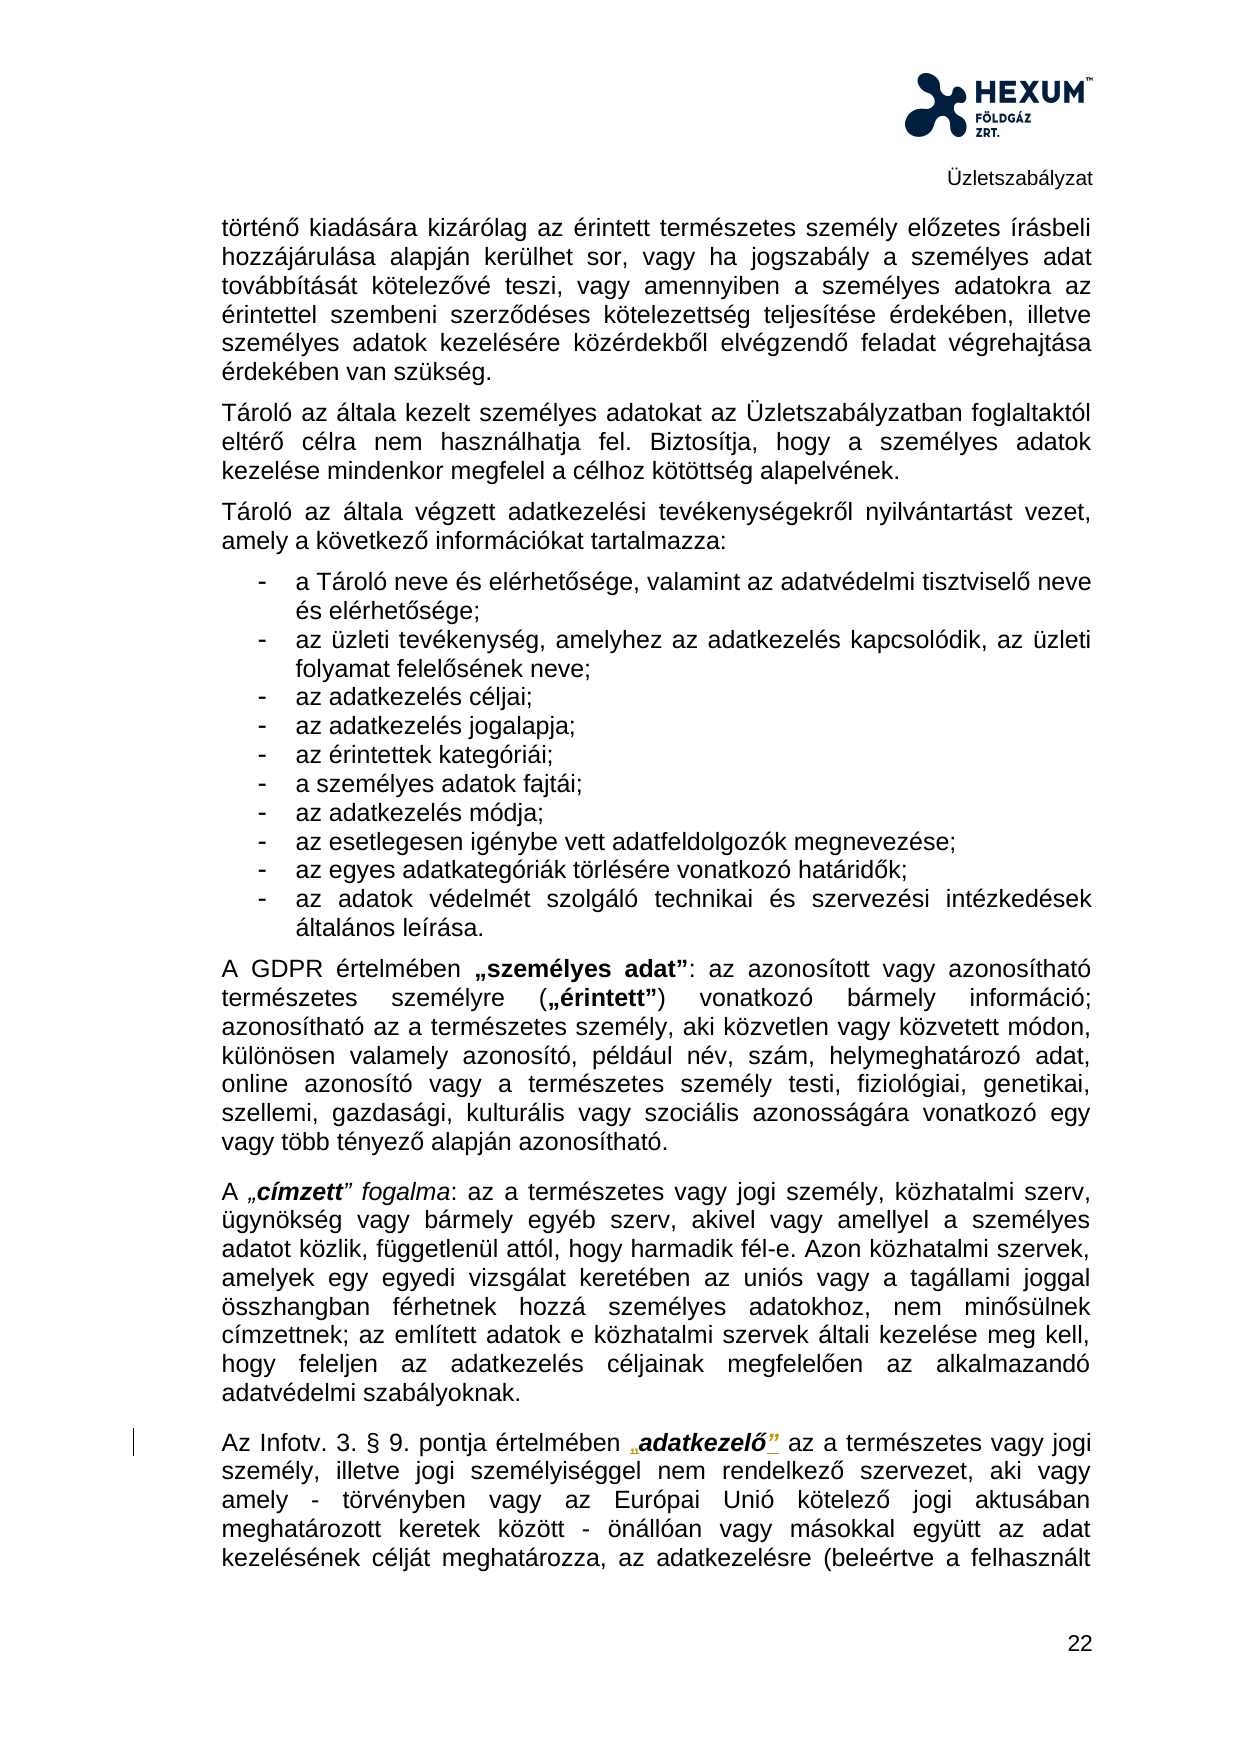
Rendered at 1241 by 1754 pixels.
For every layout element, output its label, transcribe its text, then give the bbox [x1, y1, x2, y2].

list az adatkezelés céljai; [258, 682, 1093, 711]
picture [905, 73, 1093, 137]
list az adatok védelmét szolgáló technikai és szervezési intézkedések általános leírása. [258, 884, 1093, 942]
text Tároló az általa kezelt személyes adatokat az Üzletszabályzatban foglaltaktól eltérő célra nem használhatja fel. Biztosítja, hogy a személyes adatok kezelése mindenkor megfelel a célhoz kötöttség alapelvének. [221, 398, 1093, 485]
list az adatkezelés módja; [258, 798, 1093, 827]
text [221, 1427, 1092, 1571]
list a személyes adatok fajtái; [258, 769, 1093, 798]
text Tároló az általa végzett adatkezelési tevékenységekről nyilvántartást vezet, amely a következő információkat tartalmazza: [221, 497, 1093, 555]
list az adatkezelés jogalapja; [258, 711, 1093, 740]
list a Tároló neve és elérhetősége, valamint az adatvédelmi tisztviselő neve és elérhetősége; [258, 567, 1093, 625]
text A „címzett” fogalma: az a természetes vagy jogi személy, közhatalmi szerv, ügynökség vagy bármely egyéb szerv, akivel vagy amellyel a személyes adatot közlik, függetlenül attól, hogy harmadik fél-e. Azon közhatalmi szervek, amelyek egy egyedi vizsgálat keretében az uniós vagy a tagállami joggal összhangban férhetnek hozzá személyes adatokhoz, nem minősülnek címzettnek; az említett adatok e közhatalmi szervek általi kezelése meg kell, hogy feleljen az adatkezelés céljainak megfelelően az alkalmazandó adatvédelmi szabályoknak. [221, 1177, 1092, 1407]
list az üzleti tevékenység, amelyhez az adatkezelés kapcsolódik, az üzleti folyamat felelősének neve; [258, 625, 1093, 682]
list az egyes adatkategóriák törlésére vonatkozó határidők; [258, 856, 1093, 884]
text A GDPR értelmében „személyes adat”: az azonosított vagy azonosítható természetes személyre („érintett”) vonatkozó bármely információ; azonosítható az a természetes személy, aki közvetlen vagy közvetett módon, különösen valamely azonosító, például név, szám, helymeghatározó adat, online azonosító vagy a természetes személy testi, fiziológiai, genetikai, szellemi, gazdasági, kulturális vagy szociális azonosságára vonatkozó egy vagy több tényező alapján azonosítható. [221, 954, 1092, 1156]
list az esetlegesen igénybe vett adatfeldolgozók megnevezése; [258, 827, 1093, 856]
list az érintettek kategóriái; [258, 740, 1093, 769]
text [221, 213, 1093, 386]
